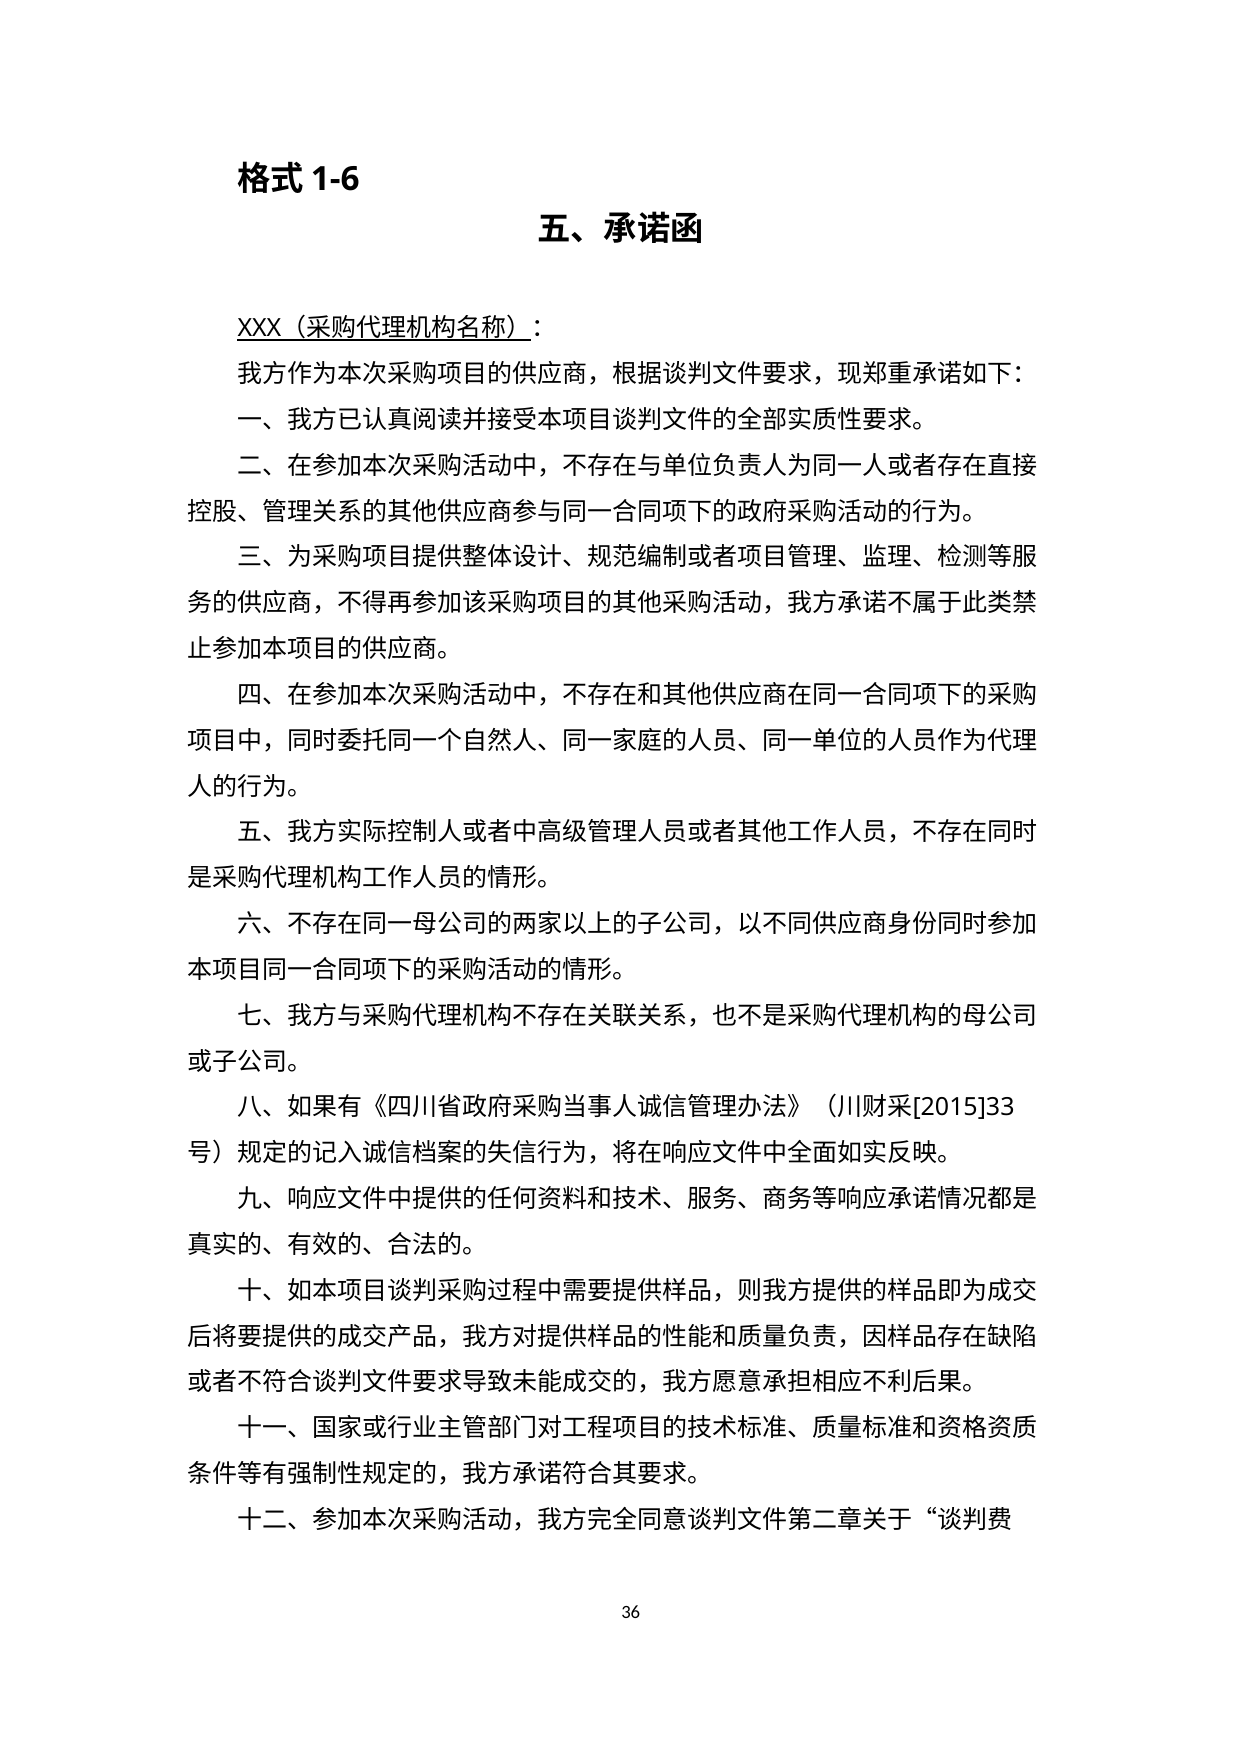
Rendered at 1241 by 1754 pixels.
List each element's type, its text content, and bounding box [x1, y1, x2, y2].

text 八、如果有《四川省政府采购当事人诚信管理办法》（川财采[2015]33号）规定的记入诚信档案的失信行为，将在响应文件中全面如实反映。 [187, 1079, 1053, 1171]
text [187, 1492, 1053, 1537]
text 十一、国家或行业主管部门对工程项目的技术标准、质量标准和资格资质条件等有强制性规定的，我方承诺符合其要求。 [187, 1400, 1053, 1492]
text 日期：XXX年XXX月XXX日格式1-6 [187, 150, 1053, 200]
text 四、在参加本次采购活动中，不存在和其他供应商在同一合同项下的采购项目中，同时委托同一个自然人、同一家庭的人员、同一单位的人员作为代理人的行为。 [187, 667, 1053, 804]
text XXX（采购代理机构名称）： [187, 300, 1053, 346]
text 十、如本项目谈判采购过程中需要提供样品，则我方提供的样品即为成交后将要提供的成交产品，我方对提供样品的性能和质量负责，因样品存在缺陷或者不符合谈判文件要求导致未能成交的，我方愿意承担相应不利后果。 [187, 1262, 1053, 1400]
text 七、我方与采购代理机构不存在关联关系，也不是采购代理机构的母公司或子公司。 [187, 987, 1053, 1079]
text 九、响应文件中提供的任何资料和技术、服务、商务等响应承诺情况都是真实的、有效的、合法的。 [187, 1171, 1053, 1262]
text 我方作为本次采购项目的供应商，根据谈判文件要求，现郑重承诺如下： [187, 346, 1053, 392]
text 三、为采购项目提供整体设计、规范编制或者项目管理、监理、检测等服务的供应商，不得再参加该采购项目的其他采购活动，我方承诺不属于此类禁止参加本项目的供应商。 [187, 529, 1053, 667]
text 六、不存在同一母公司的两家以上的子公司，以不同供应商身份同时参加本项目同一合同项下的采购活动的情形。 [187, 896, 1053, 987]
text 一、我方已认真阅读并接受本项目谈判文件的全部实质性要求。 [187, 392, 1053, 437]
text 五、承诺函 [187, 200, 1053, 250]
text 五、我方实际控制人或者中高级管理人员或者其他工作人员，不存在同时是采购代理机构工作人员的情形。 [187, 804, 1053, 896]
text 二、在参加本次采购活动中，不存在与单位负责人为同一人或者存在直接控股、管理关系的其他供应商参与同一合同项下的政府采购活动的行为。 [187, 437, 1053, 529]
